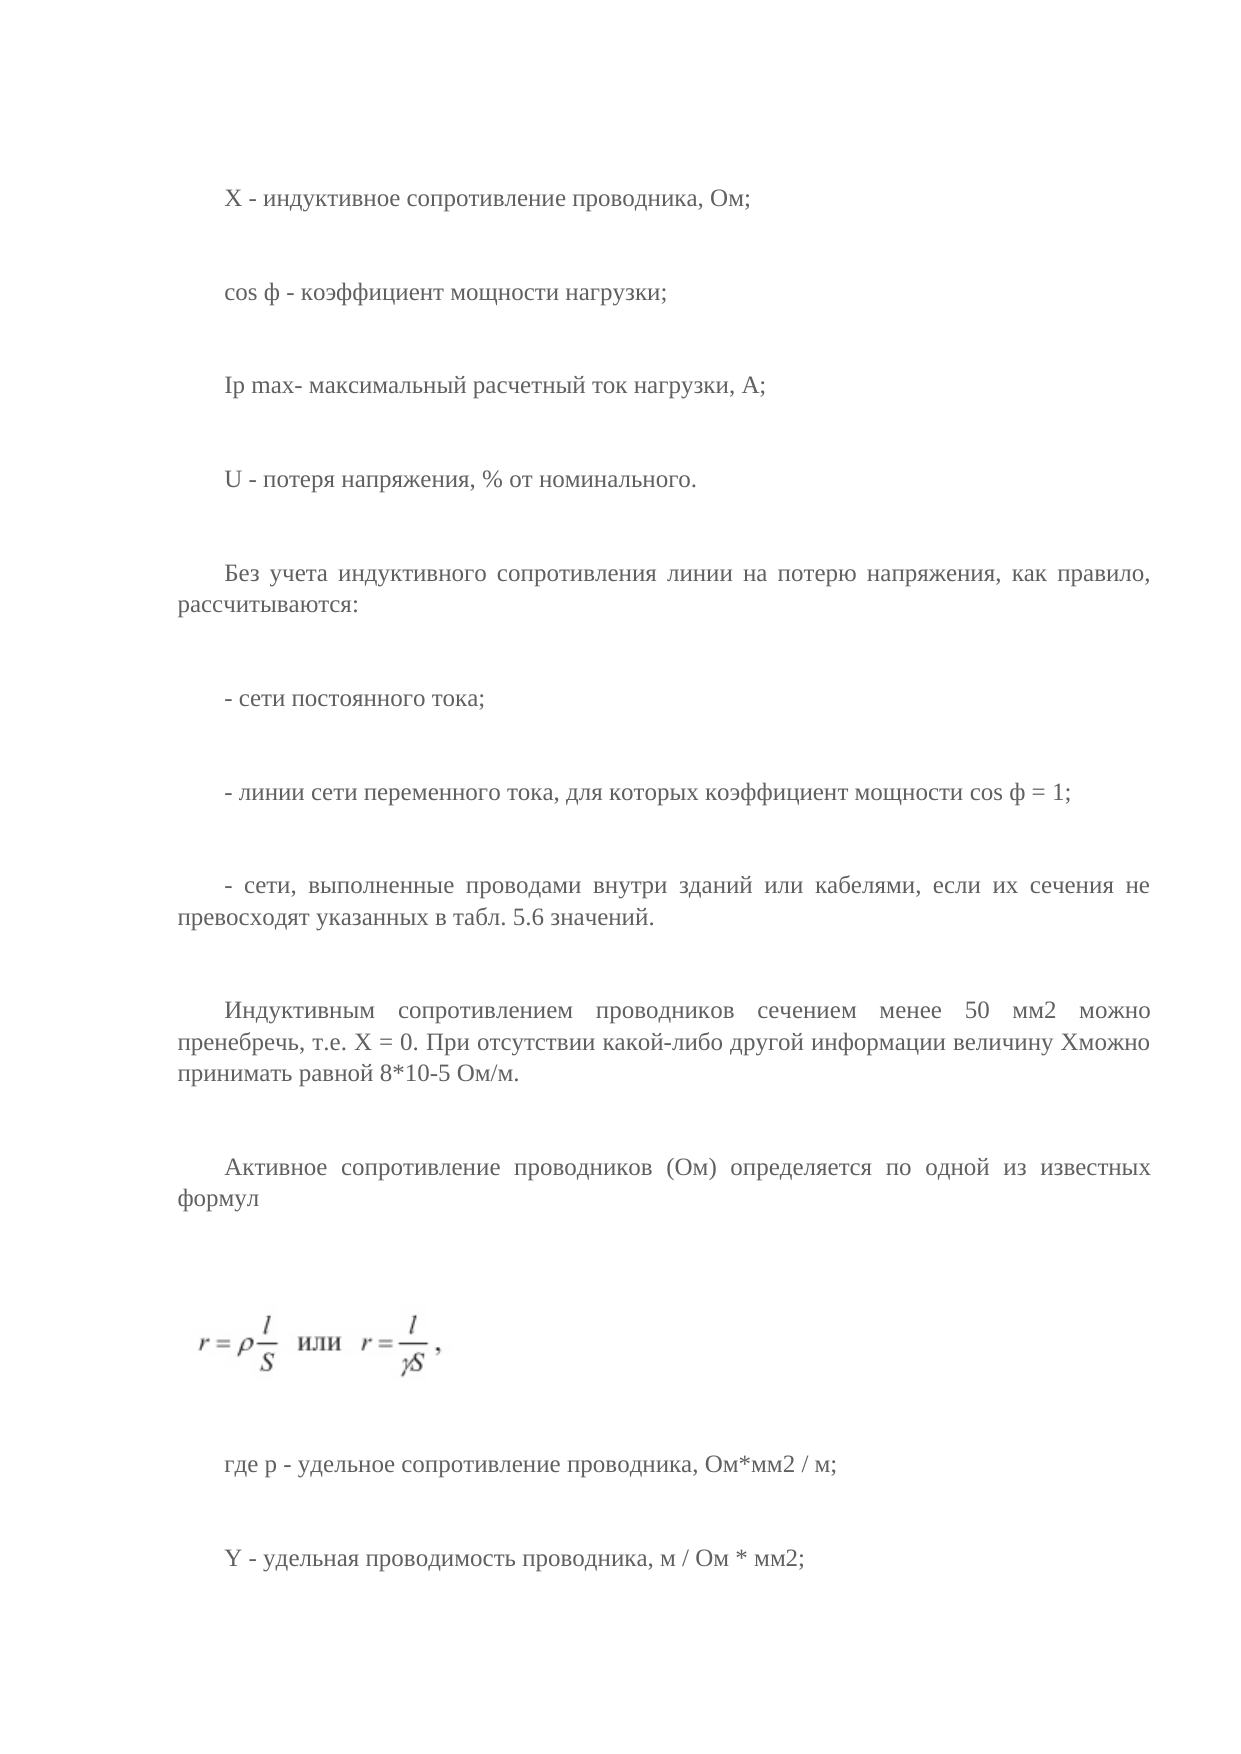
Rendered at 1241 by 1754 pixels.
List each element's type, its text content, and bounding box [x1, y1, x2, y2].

text где р - удельное сопротивление проводника, Ом*мм2 / м; [177, 1446, 1152, 1478]
text Без учета индуктивного сопротивления линии на потерю напряжения, как правило, рассчитываются: [177, 556, 1152, 618]
picture [177, 1305, 462, 1384]
text Х - индуктивное сопротивление проводника, Ом; [177, 181, 1152, 212]
text - линии сети переменного тока, для которых коэффициент мощности cos ф = 1; [177, 774, 1152, 806]
text cos ф - коэффициент мощности нагрузки; [177, 274, 1152, 306]
text Индуктивным сопротивлением проводников сечением менее 50 мм2 можно пренебречь, т.е. Х = 0. При отсутствии какой-либо другой информации величину Хможно принимать равной 8*10-5 Ом/м. [177, 993, 1152, 1087]
text Y - удельная проводимость проводника, м / Ом * мм2; [177, 1540, 1152, 1571]
text - сети, выполненные проводами внутри зданий или кабелями, если их сечения не превосходят указанных в табл. 5.6 значений. [177, 868, 1152, 931]
text Активное сопротивление проводников (Ом) определяется по одной из известных формул [177, 1149, 1152, 1212]
text - сети постоянного тока; [177, 681, 1152, 712]
text U - потеря напряжения, % от номинального. [177, 462, 1152, 493]
text Ip max- максимальный расчетный ток нагрузки, А; [177, 368, 1152, 399]
